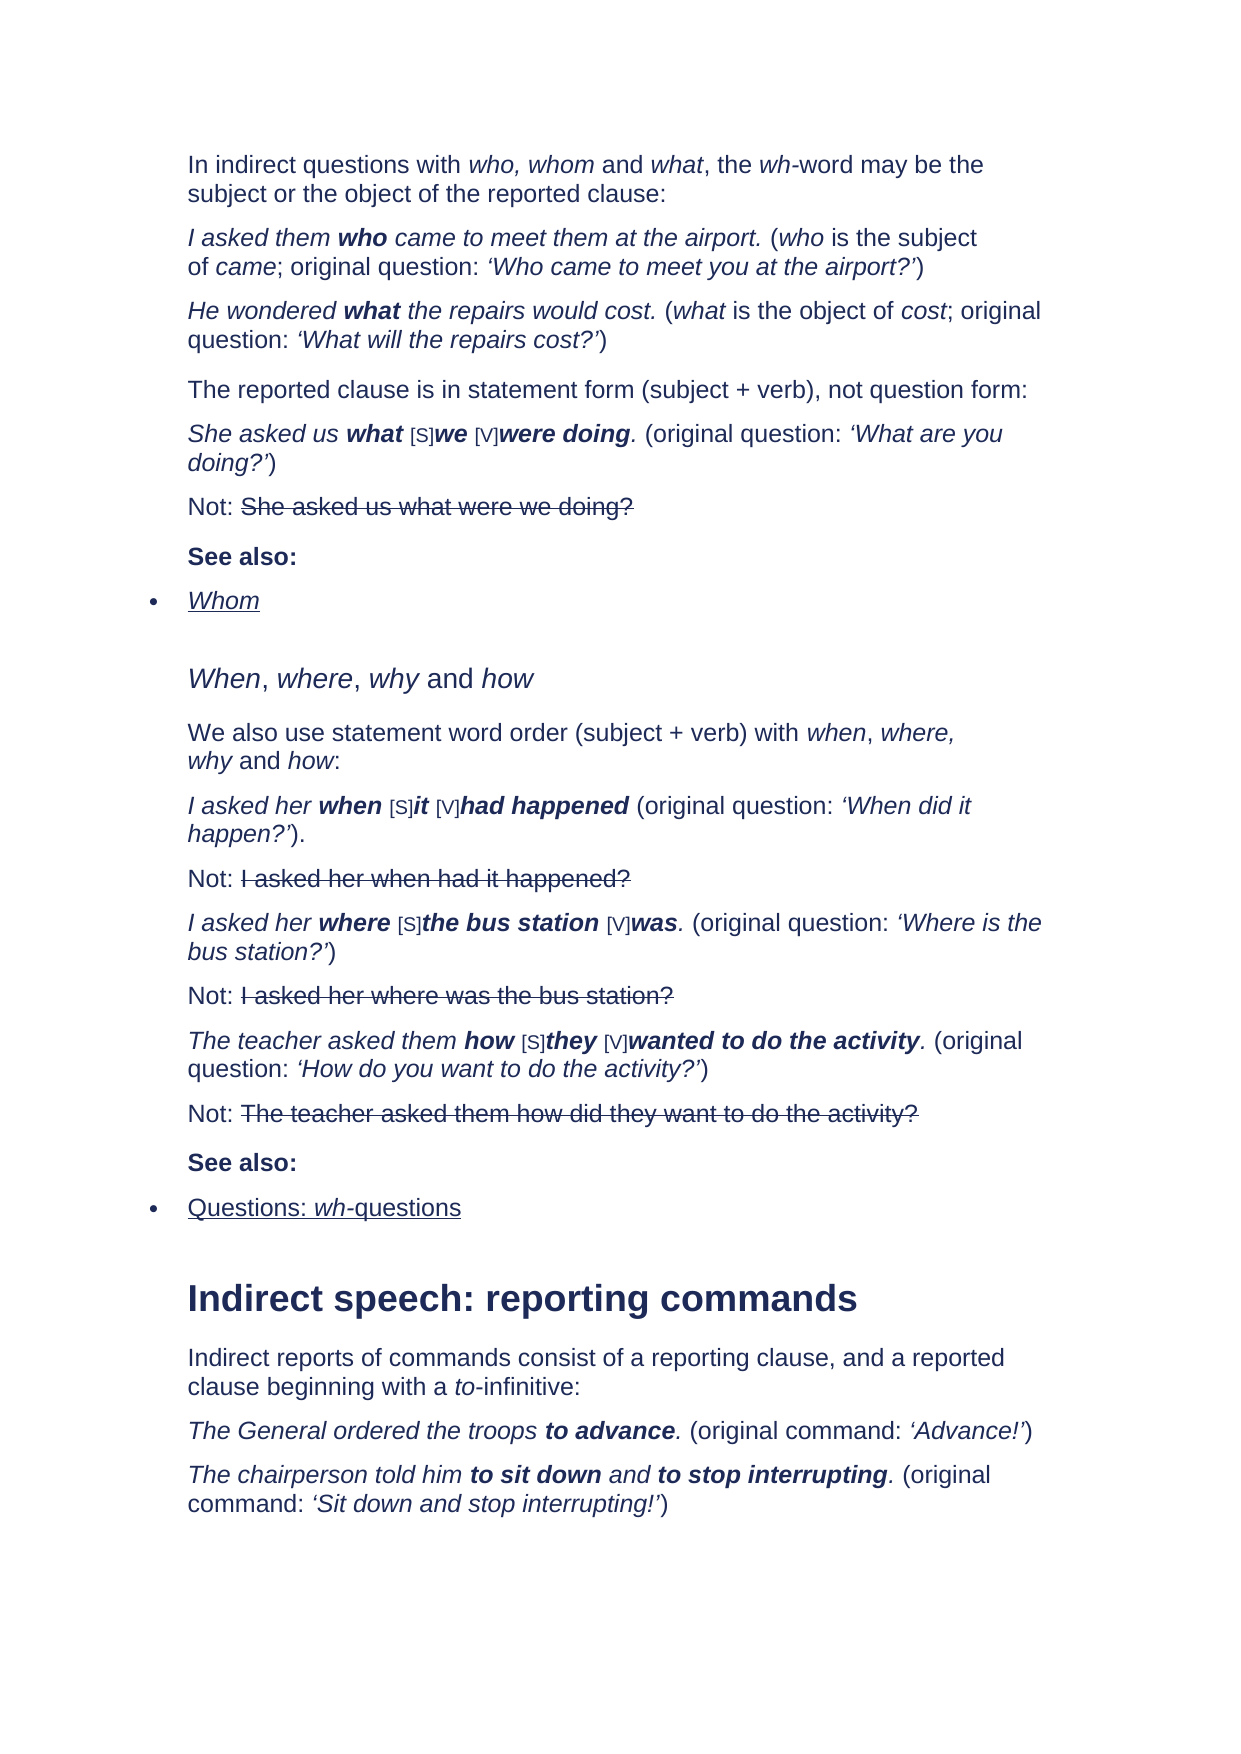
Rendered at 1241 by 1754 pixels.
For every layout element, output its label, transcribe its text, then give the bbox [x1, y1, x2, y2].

text The chairperson told him to sit down and to stop interrupting. (original command: ‘Sit down and stop interrupting!’) [187, 1460, 1053, 1518]
text I asked her when [S]it [V]had happened (original question: ‘When did it happen?’). [187, 791, 1053, 848]
text In indirect questions with who, whom and what, the wh-word may be the subject or the object of the reported clause: [187, 150, 1053, 207]
text Not: I asked her when had it happened? [187, 864, 1053, 892]
text She asked us what [S]we [V]were doing. (original question: ‘What are you doing?’) [187, 419, 1053, 476]
text The General ordered the troops to advance. (original command: ‘Advance!’) [187, 1416, 1053, 1444]
list Questions: wh-questions [150, 1193, 1053, 1221]
text The teacher asked them how [S]they [V]wanted to do the activity. (original question: ‘How do you want to do the activity?’) [187, 1026, 1053, 1083]
list Whom [150, 586, 1053, 615]
text I asked her where [S]the bus station [V]was. (original question: ‘Where is the bus station?’) [187, 908, 1053, 966]
text Not: I asked her where was the bus station? [187, 981, 1053, 1010]
text See also: [187, 1148, 1053, 1177]
text Not: The teacher asked them how did they want to do the activity? [187, 1099, 1053, 1127]
text See also: [187, 542, 1053, 570]
text I asked them who came to meet them at the airport. (who is the subject of came; original question: ‘Who came to meet you at the airport?’) [187, 223, 1053, 281]
text Indirect speech: reporting commands [187, 1276, 1053, 1319]
text Not: She asked us what were we doing? [187, 492, 1053, 521]
text We also use statement word order (subject + verb) with when, where, why and how: [187, 717, 1053, 775]
text He wondered what the repairs would cost. (what is the object of cost; original question: ‘What will the repairs cost?’) [187, 296, 1053, 354]
text When, where, why and how [187, 662, 1053, 694]
text The reported clause is in statement form (subject + verb), not question form: [187, 374, 1053, 403]
text Indirect reports of commands consist of a reporting clause, and a reported clause beginning with a to-infinitive: [187, 1343, 1053, 1400]
